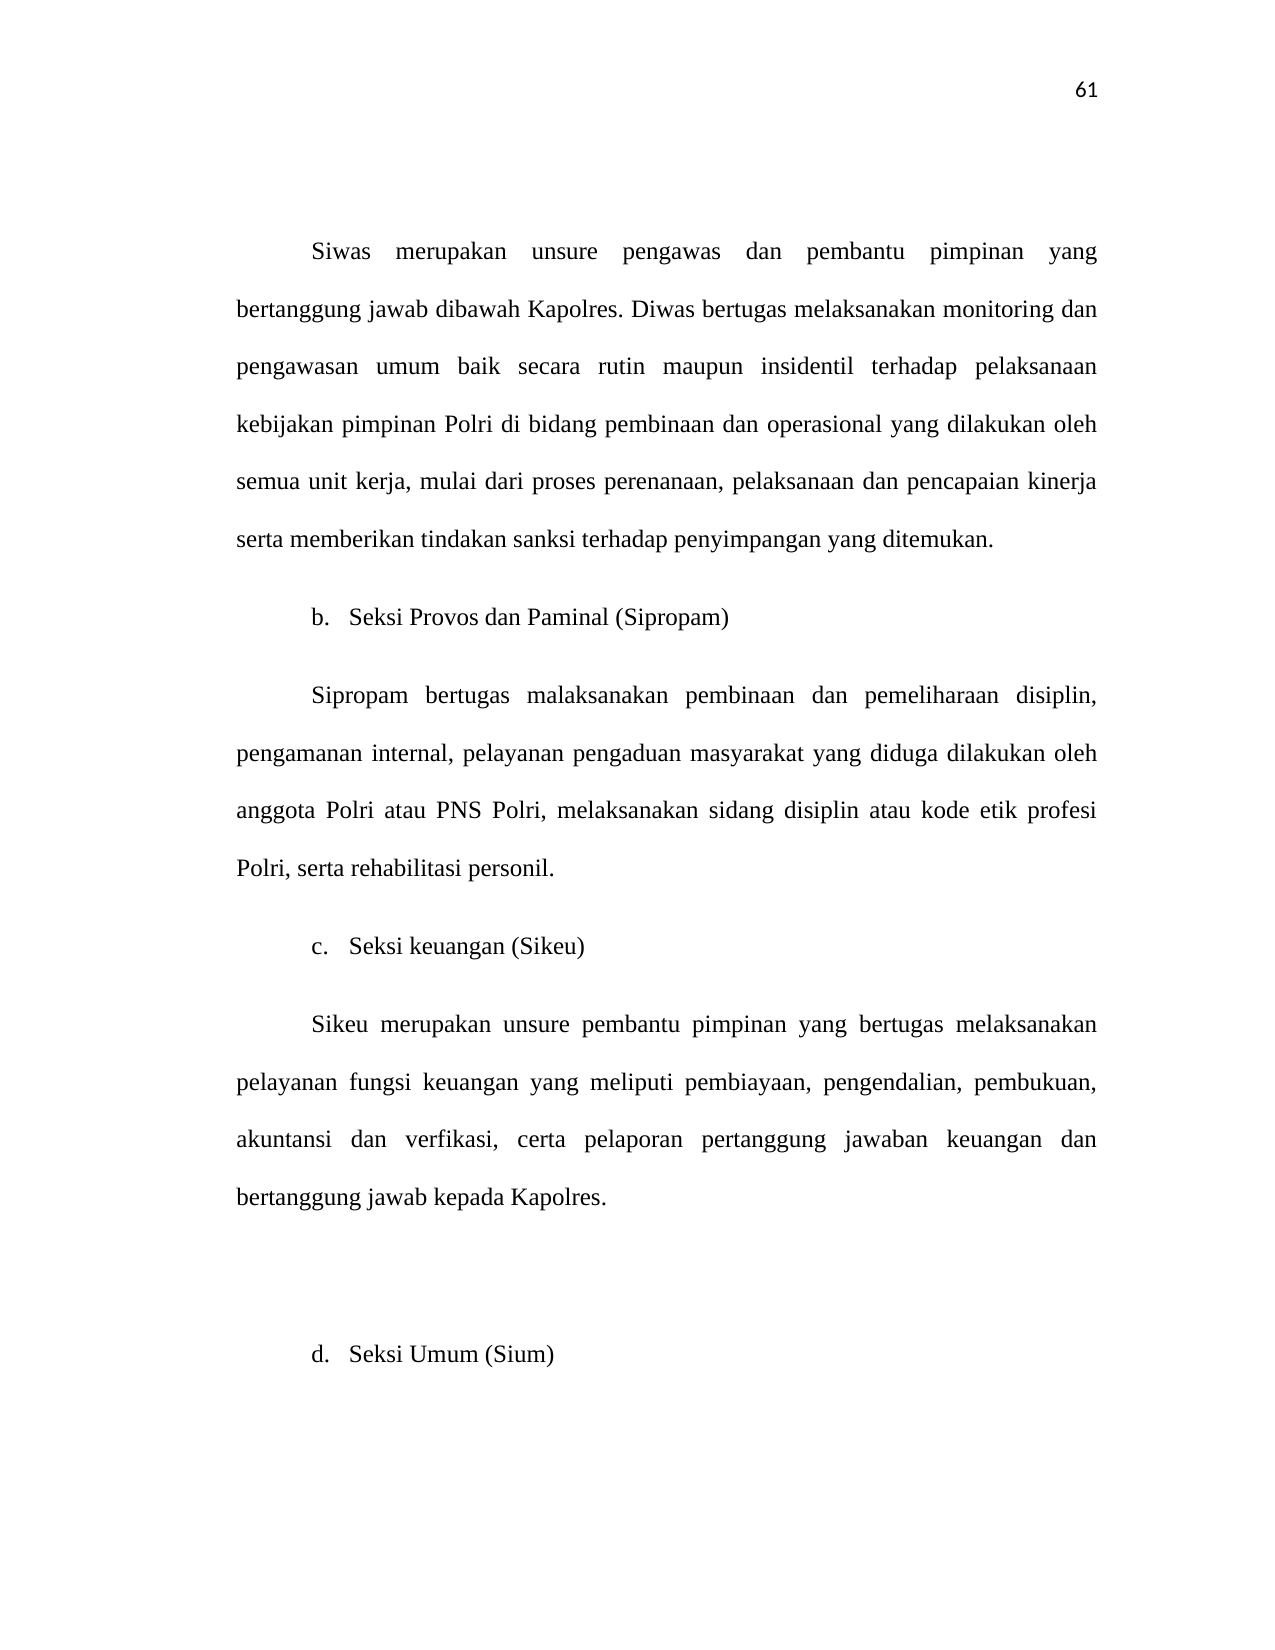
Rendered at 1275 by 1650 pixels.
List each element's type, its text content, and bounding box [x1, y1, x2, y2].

list Seksi Umum (Sium) [311, 1339, 1098, 1367]
text Siwas merupakan unsure pengawas dan pembantu pimpinan yang bertanggung jawab dibawah Kapolres. Diwas bertugas melaksanakan monitoring dan pengawasan umum baik secara rutin maupun insidentil terhadap pelaksanaan kebijakan pimpinan Polri di bidang pembinaan dan operasional yang dilakukan oleh semua unit kerja, mulai dari proses perenanaan, pelaksanaan dan pencapaian kinerja serta memberikan tindakan sanksi terhadap penyimpangan yang ditemukan. [236, 236, 1098, 552]
list Seksi Provos dan Paminal (Sipropam) [311, 602, 1098, 631]
text Sikeu merupakan unsure pembantu pimpinan yang bertugas melaksanakan pelayanan fungsi keuangan yang meliputi pembiayaan, pengendalian, pembukuan, akuntansi dan verfikasi, certa pelaporan pertanggung jawaban keuangan dan bertanggung jawab kepada Kapolres. [236, 1009, 1098, 1211]
list Seksi keuangan (Sikeu) [311, 931, 1098, 960]
text Sipropam bertugas malaksanakan pembinaan dan pemeliharaan disiplin, pengamanan internal, pelayanan pengaduan masyarakat yang diduga dilakukan oleh anggota Polri atau PNS Polri, melaksanakan sidang disiplin atau kode etik profesi Polri, serta rehabilitasi personil. [236, 680, 1098, 882]
